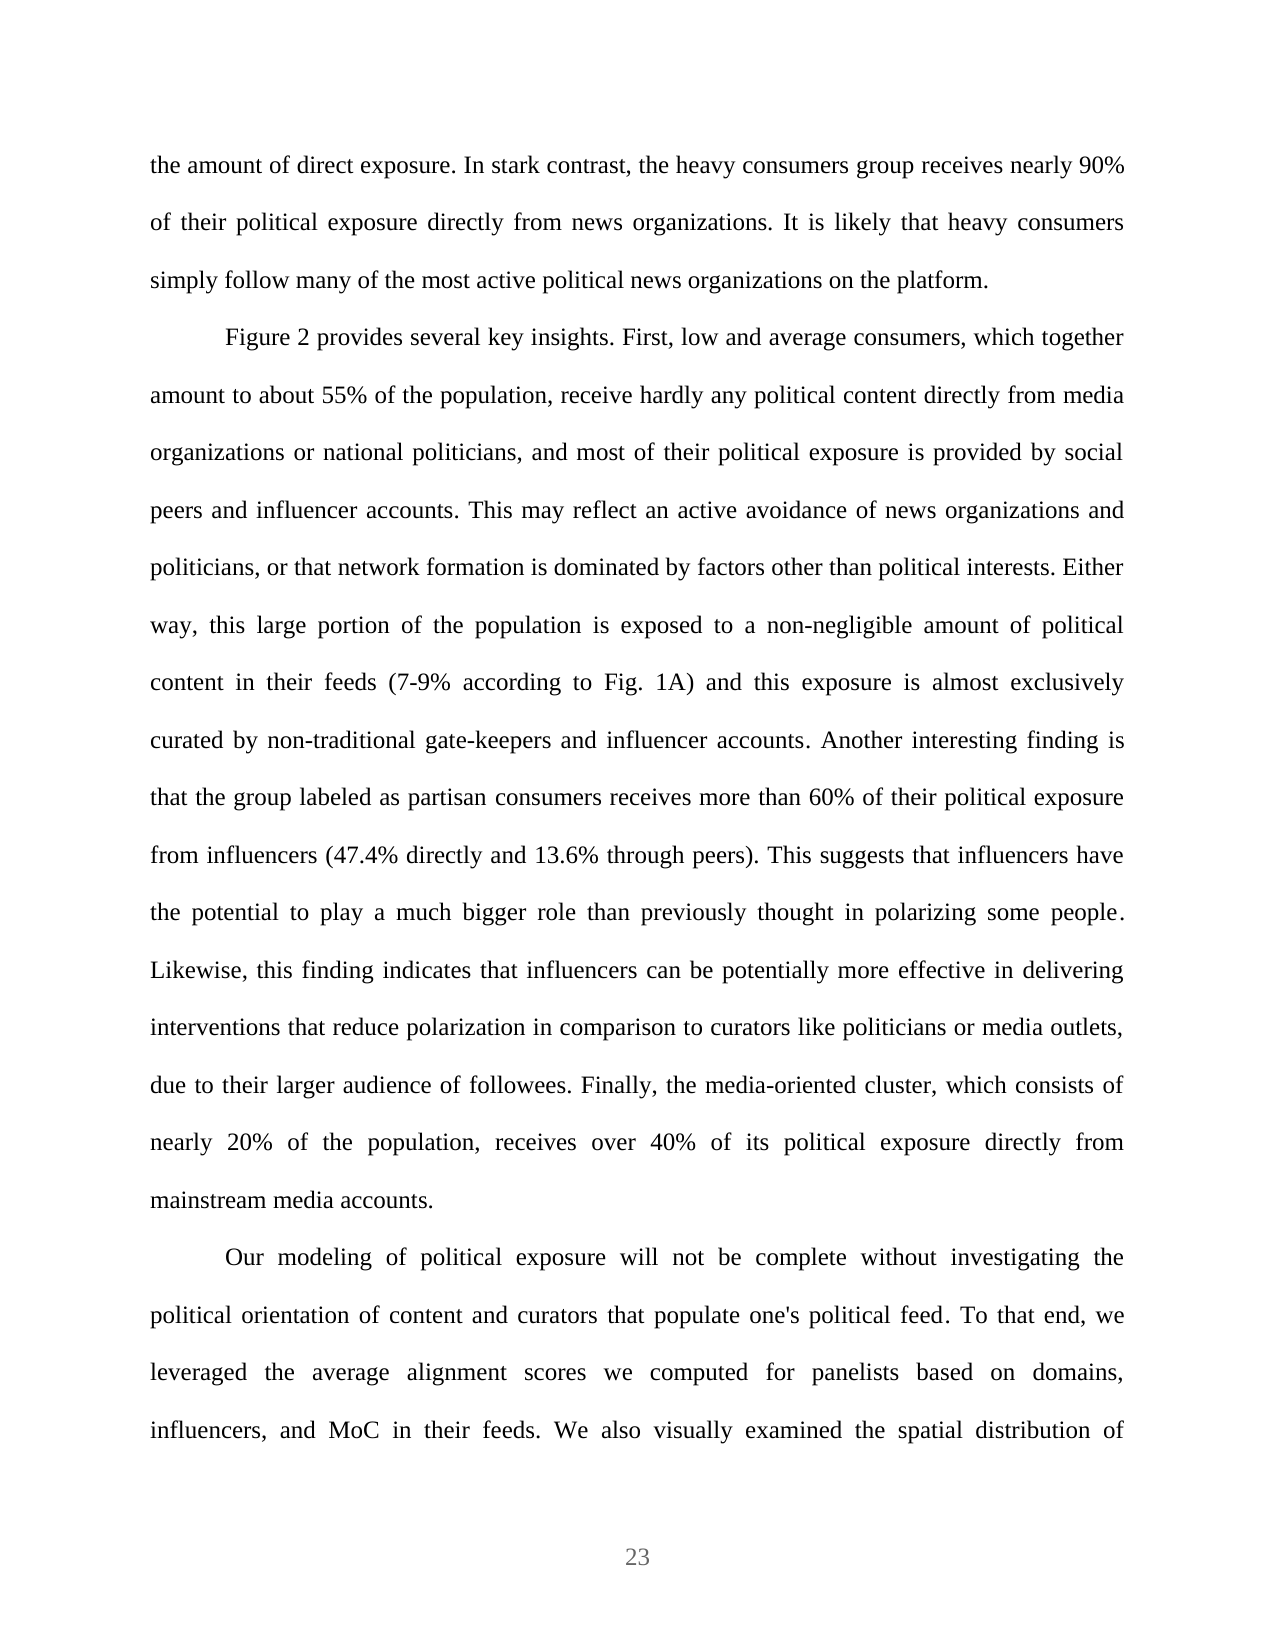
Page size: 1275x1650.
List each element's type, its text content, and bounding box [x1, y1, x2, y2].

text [150, 1242, 1125, 1444]
text Figure 2 provides several key insights. First, low and average consumers, which together amount to about 55% of the population, receive hardly any political content directly from media organizations or national politicians, and most of their political exposure is provided by social peers and influencer accounts. This may reflect an active avoidance of news organizations and politicians, or that network formation is dominated by factors other than political interests. Either way, this large portion of the population is exposed to a non-negligible amount of political content in their feeds (7-9% according to Fig. 1A) and this exposure is almost exclusively curated by non-traditional gate-keepers and influencer accounts. Another interesting finding is that the group labeled as partisan consumers receives more than 60% of their political exposure from influencers (47.4% directly and 13.6% through peers). This suggests that influencers have the potential to play a much bigger role than previously thought in polarizing some people. Likewise, this finding indicates that influencers can be potentially more effective in delivering interventions that reduce polarization in comparison to curators like politicians or media outlets, due to their larger audience of followees. Finally, the media-oriented cluster, which consists of nearly 20% of the population, receives over 40% of its political exposure directly from mainstream media accounts. [150, 322, 1125, 1214]
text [150, 150, 1125, 294]
